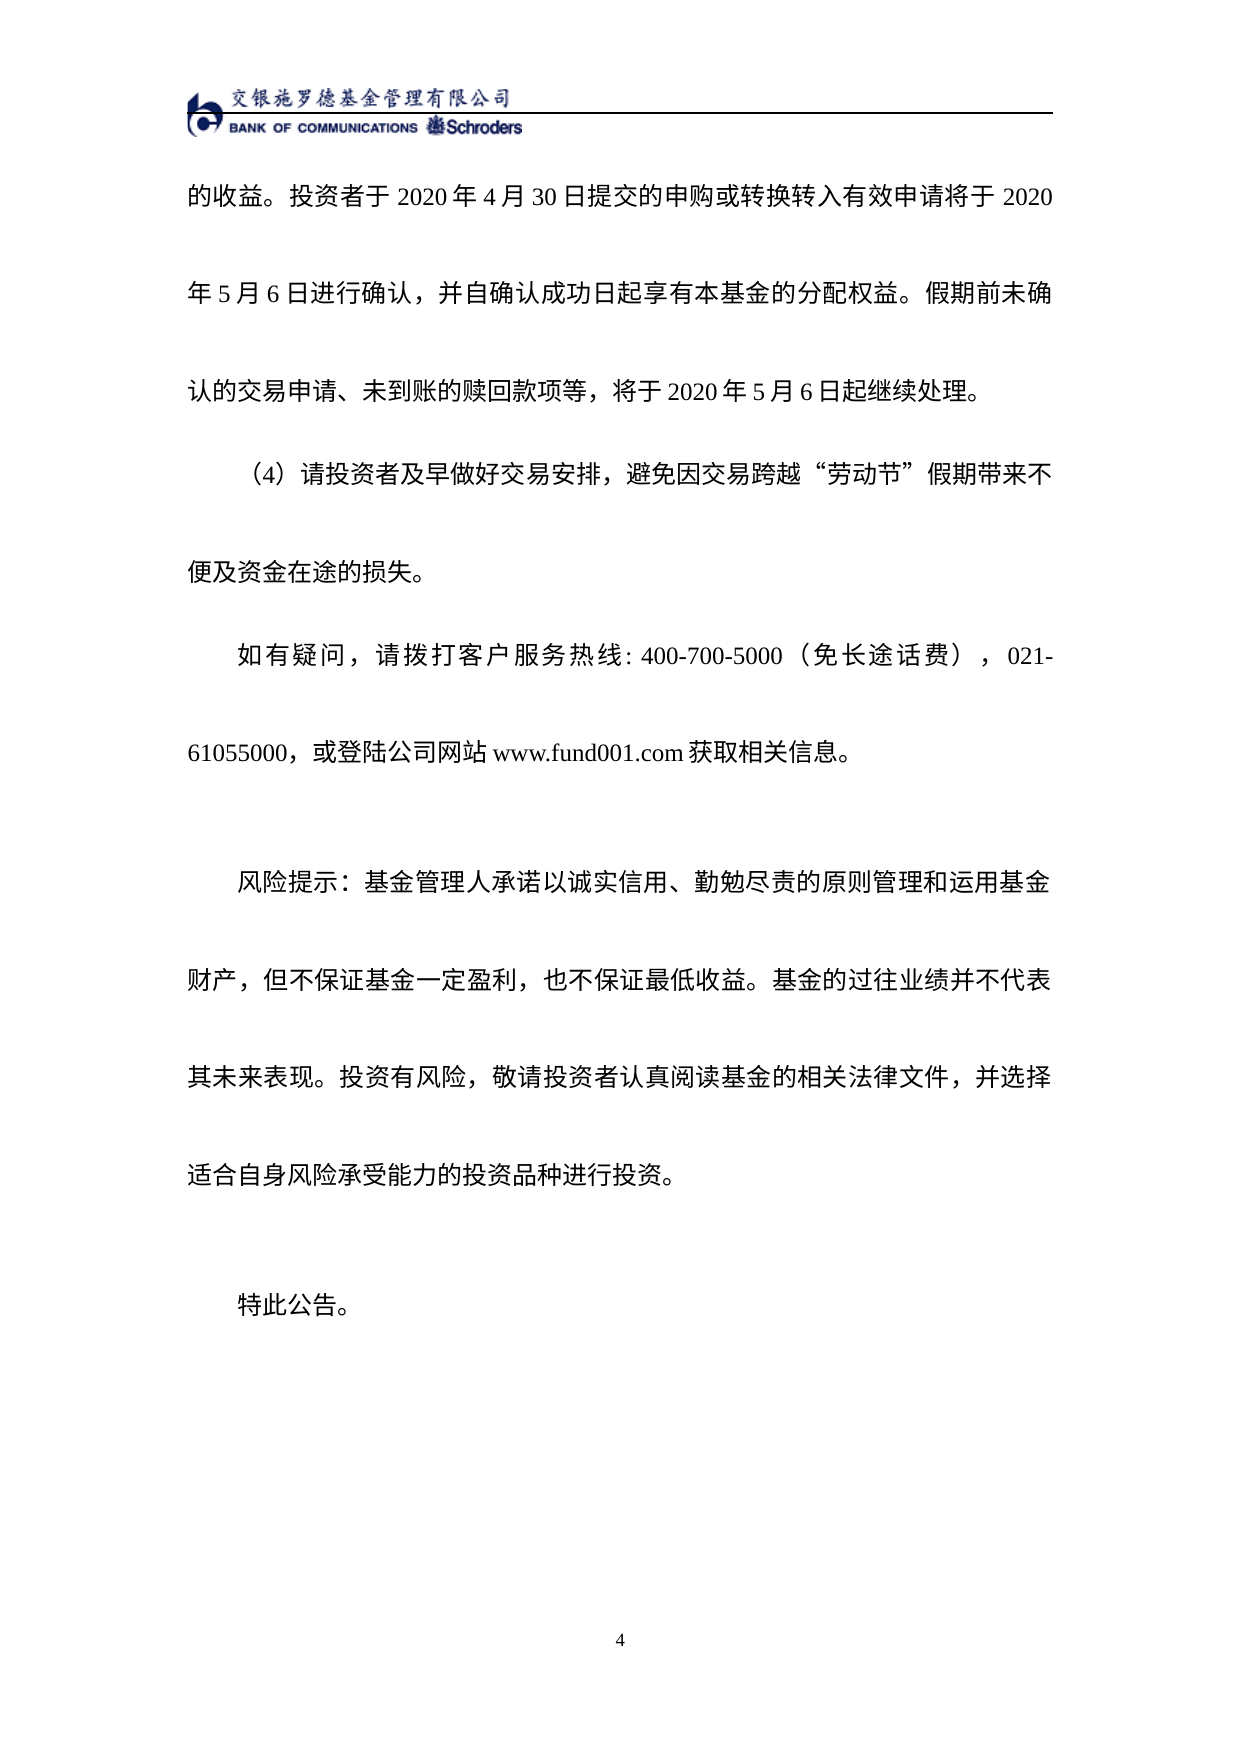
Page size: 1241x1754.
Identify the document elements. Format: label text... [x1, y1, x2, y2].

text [187, 162, 1053, 422]
text 特此公告。 [187, 1271, 1053, 1336]
text 风险提示：基金管理人承诺以诚实信用、勤勉尽责的原则管理和运用基金财产，但不保证基金一定盈利，也不保证最低收益。基金的过往业绩并不代表其未来表现。投资有风险，敬请投资者认真阅读基金的相关法律文件，并选择适合自身风险承受能力的投资品种进行投资。 [187, 848, 1053, 1206]
text 如有疑问，请拨打客户服务热线: 400-700-5000（免长途话费），021-61055000，或登陆公司网站www.fund001.com获取相关信息。 [187, 621, 1053, 783]
text （4）请投资者及早做好交易安排，避免因交易跨越“劳动节”假期带来不便及资金在途的损失。 [187, 440, 1053, 603]
